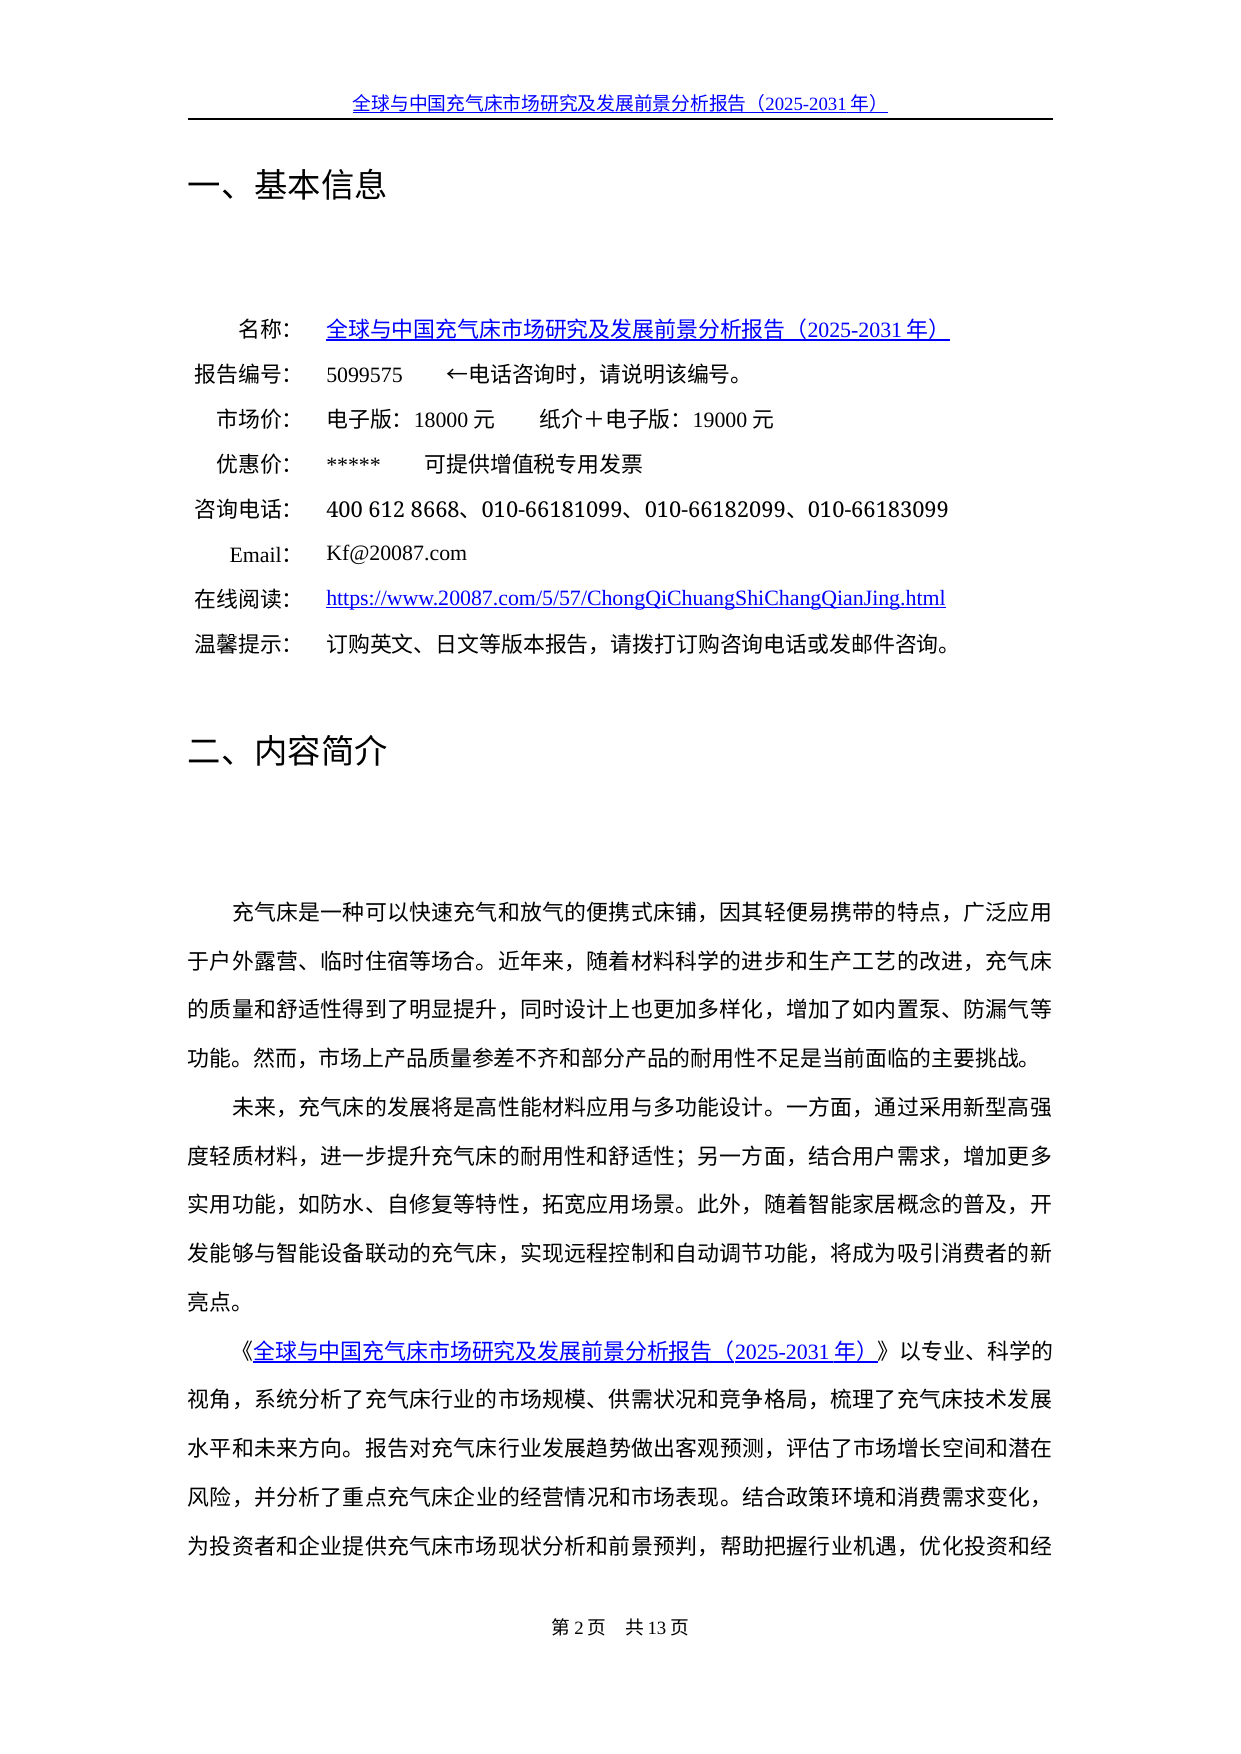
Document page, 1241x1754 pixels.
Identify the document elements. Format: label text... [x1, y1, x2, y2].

table_cell 在线阅读： [167, 582, 315, 627]
table_cell ***** 可提供增值税专用发票 [315, 447, 1073, 492]
table_cell 5099575 ←电话咨询时，请说明该编号。 [315, 357, 1073, 402]
title 二、内容简介 [187, 717, 1053, 782]
table_cell 市场价： [167, 402, 315, 447]
table_cell 优惠价： [167, 447, 315, 492]
table_cell 温馨提示： [167, 627, 315, 672]
table_cell 报告编号： [167, 357, 315, 402]
title 一、基本信息 [187, 150, 1053, 215]
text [187, 894, 1053, 1561]
table_cell 电子版：18000 元 纸介＋电子版：19000 元 [315, 402, 1073, 447]
table_cell 咨询电话： [167, 492, 315, 537]
table_cell 400 612 8668、010-66181099、010-66182099、010-66183099 [315, 492, 1073, 537]
table_header 名称： [167, 312, 315, 357]
table_header 全球与中国充气床市场研究及发展前景分析报告（2025-2031年） [315, 312, 1073, 357]
table_cell [315, 582, 1073, 627]
table_cell Kf@20087.com [315, 537, 1073, 582]
table_cell Email： [167, 537, 315, 582]
table_cell 订购英文、日文等版本报告，请拨打订购咨询电话或发邮件咨询。 [315, 627, 1073, 672]
